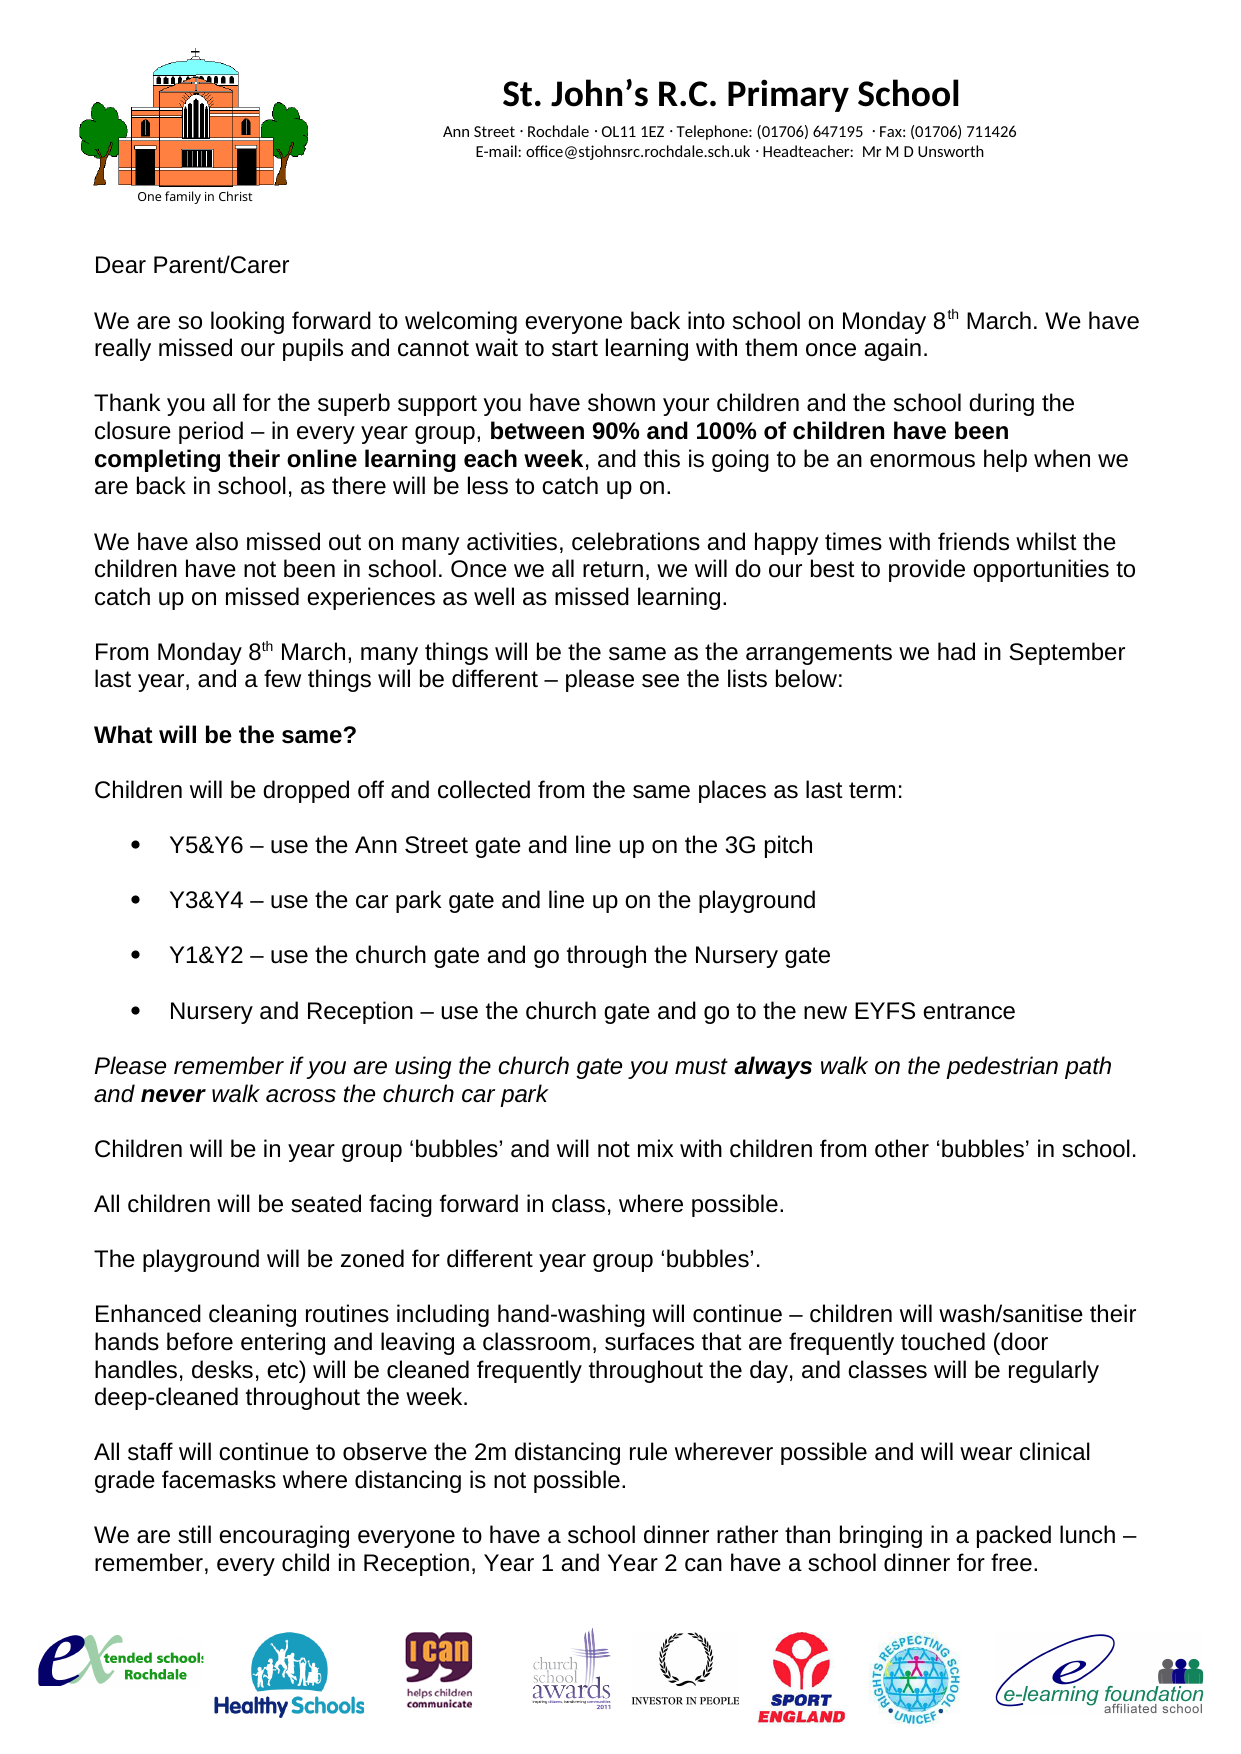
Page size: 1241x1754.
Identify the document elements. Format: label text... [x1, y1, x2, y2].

text Children will be in year group ‘bubbles’ and will not mix with children from other ‘bubbles’ in school. [94, 1135, 1144, 1162]
text Thank you all for the superb support you have shown your children and the school during the closure period – in every year group, between 90% and 100% of children have been completing their online learning each week, and this is going to be an enormous help when we are back in school, as there will be less to catch up on. [94, 389, 1144, 500]
picture [68, 33, 308, 213]
list Y3&Y4 – use the car park gate and line up on the playground [131, 886, 1144, 914]
text The playground will be zoned for different year group ‘bubbles’. [94, 1245, 1144, 1273]
picture [993, 1632, 1204, 1714]
text Enhanced cleaning routines including hand-washing will continue – children will wash/sanitise their hands before entering and leaving a classroom, surfaces that are frequently touched (door handles, desks, etc) will be cleaned frequently throughout the day, and classes will be regularly deep-cleaned throughout the week. [94, 1300, 1144, 1411]
text Please remember if you are using the church gate you must always walk on the pedestrian path and never walk across the church car park [94, 1052, 1144, 1107]
text All children will be seated facing forward in class, where possible. [94, 1190, 1144, 1217]
picture [868, 1632, 963, 1727]
picture [405, 1632, 473, 1708]
text We are so looking forward to welcoming everyone back into school on Monday 8th March. We have really missed our pupils and cannot wait to start learning with them once again. [94, 307, 1144, 362]
list Nursery and Reception – use the church gate and go to the new EYFS entrance [131, 997, 1144, 1024]
picture [631, 1632, 740, 1705]
picture [757, 1632, 848, 1727]
text We are still encouraging everyone to have a school dinner rather than bringing in a packed lunch – remember, every child in Reception, Year 1 and Year 2 can have a school dinner for free. [94, 1521, 1144, 1576]
text Children will be dropped off and collected from the same places as last term: [94, 776, 1144, 803]
text From Monday 8th March, many things will be the same as the arrangements we had in September last year, and a few things will be different – please see the lists below: [94, 638, 1144, 693]
text All staff will continue to observe the 2m distancing rule wherever possible and will wear clinical grade facemasks where distancing is not possible. [94, 1438, 1144, 1493]
list Y5&Y6 – use the Ann Street gate and line up on the 3G pitch [131, 831, 1144, 859]
text What will be the same? [94, 721, 1144, 748]
list Y1&Y2 – use the church gate and go through the Nursery gate [131, 941, 1144, 969]
picture [528, 1626, 614, 1712]
text We have also missed out on many activities, celebrations and happy times with friends whilst the children have not been in school. Once we all return, we will do our best to provide opportunities to catch up on missed experiences as well as missed learning. [94, 527, 1144, 610]
picture [214, 1632, 365, 1718]
text Dear Parent/Carer [94, 251, 1144, 279]
